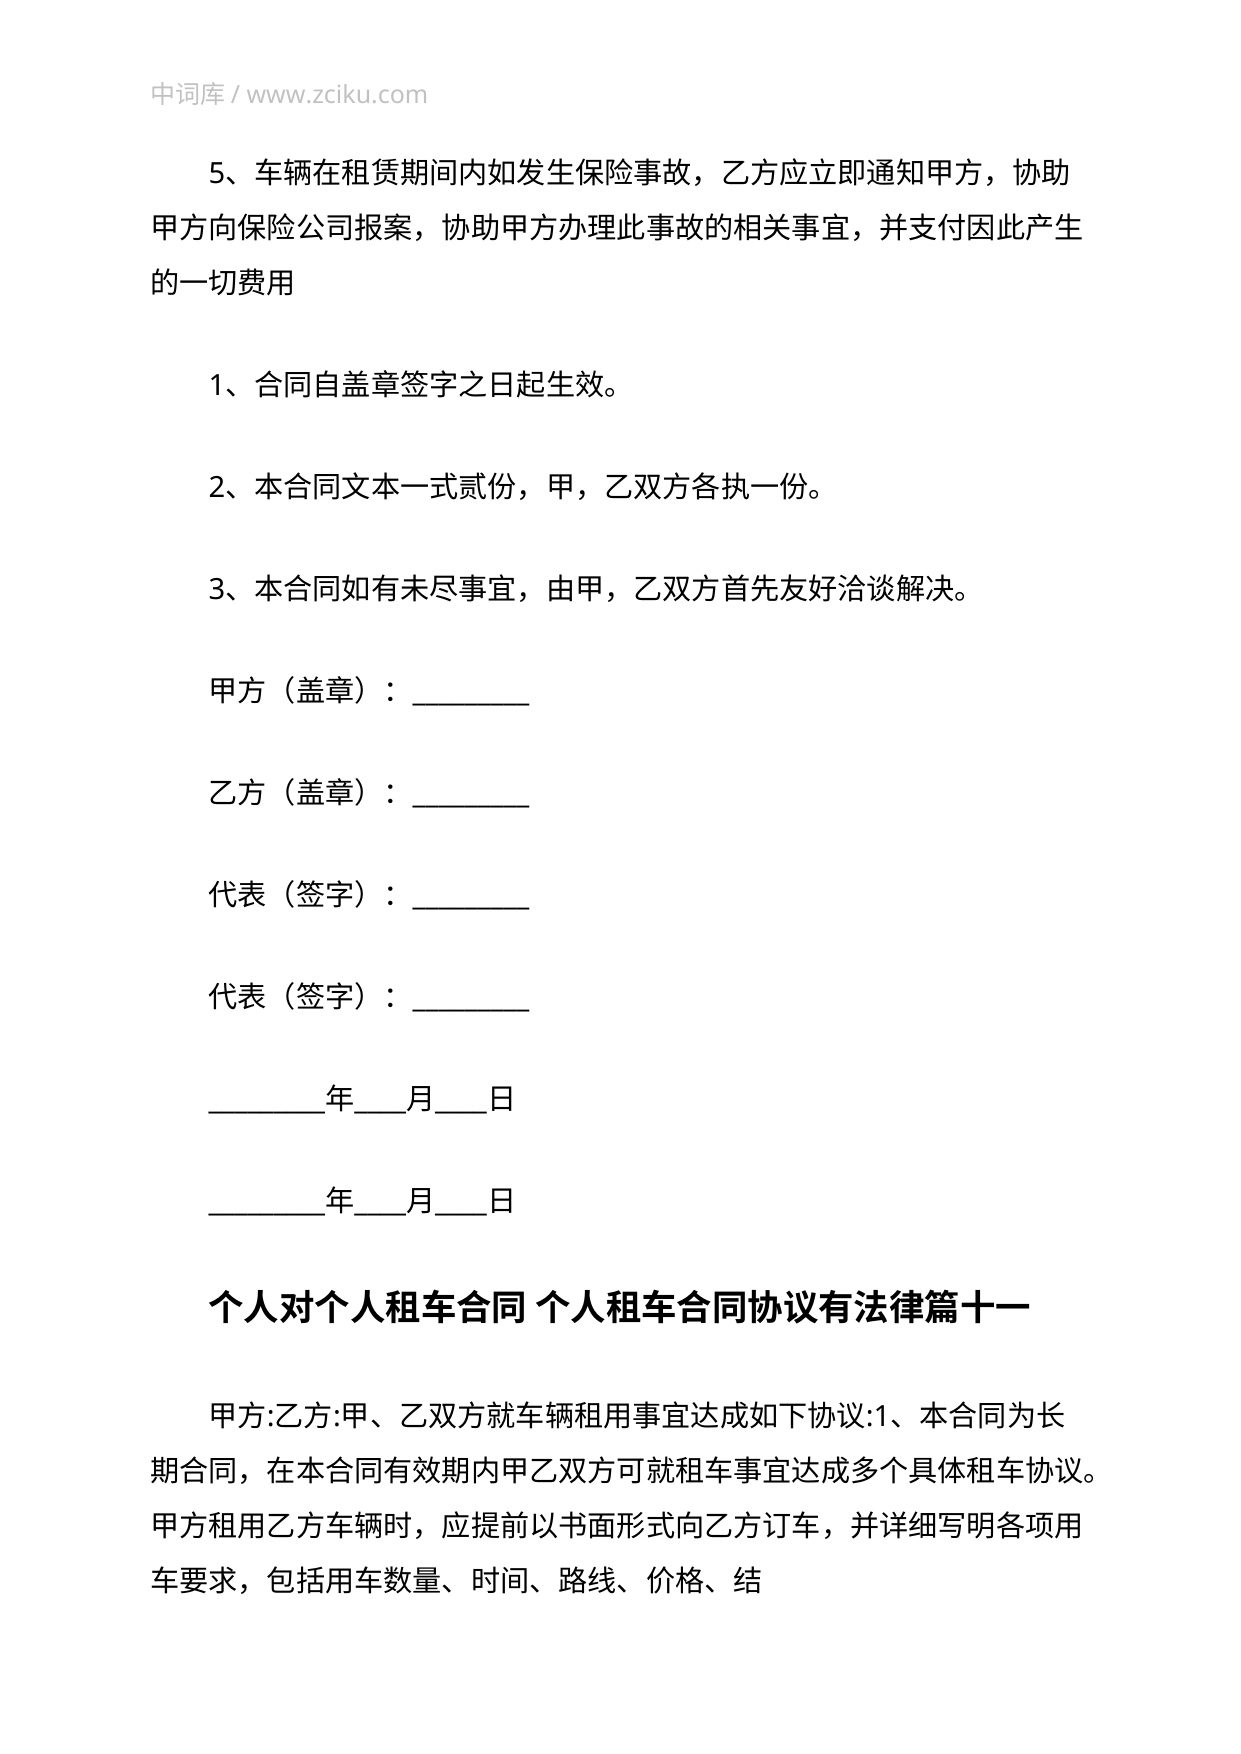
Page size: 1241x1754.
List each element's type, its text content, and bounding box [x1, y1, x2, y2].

text _________年____月____日 [150, 1177, 1090, 1220]
text 2、本合同文本一式贰份，甲，乙双方各执一份。 [150, 464, 1090, 506]
text 甲方（盖章）：_________ [150, 668, 1090, 710]
text 个人对个人租车合同 个人租车合同协议有法律篇十一 [150, 1279, 1090, 1331]
text 乙方（盖章）：_________ [150, 769, 1090, 812]
text 代表（签字）：_________ [150, 973, 1090, 1016]
text _________年____月____日 [150, 1076, 1090, 1118]
text 1、合同自盖章签字之日起生效。 [150, 362, 1090, 404]
text 代表（签字）：_________ [150, 872, 1090, 914]
text 5、车辆在租赁期间内如发生保险事故，乙方应立即通知甲方，协助甲方向保险公司报案，协助甲方办理此事故的相关事宜，并支付因此产生的一切费用 [150, 150, 1090, 302]
text 3、本合同如有未尽事宜，由甲，乙双方首先友好洽谈解决。 [150, 566, 1090, 608]
text 甲方:乙方:甲、乙双方就车辆租用事宜达成如下协议:1、本合同为长期合同，在本合同有效期内甲乙双方可就租车事宜达成多个具体租车协议。甲方租用乙方车辆时，应提前以书面形式向乙方订车，并详细写明各项用车要求，包括用车数量、时间、路线、价格、结 [150, 1393, 1090, 1600]
